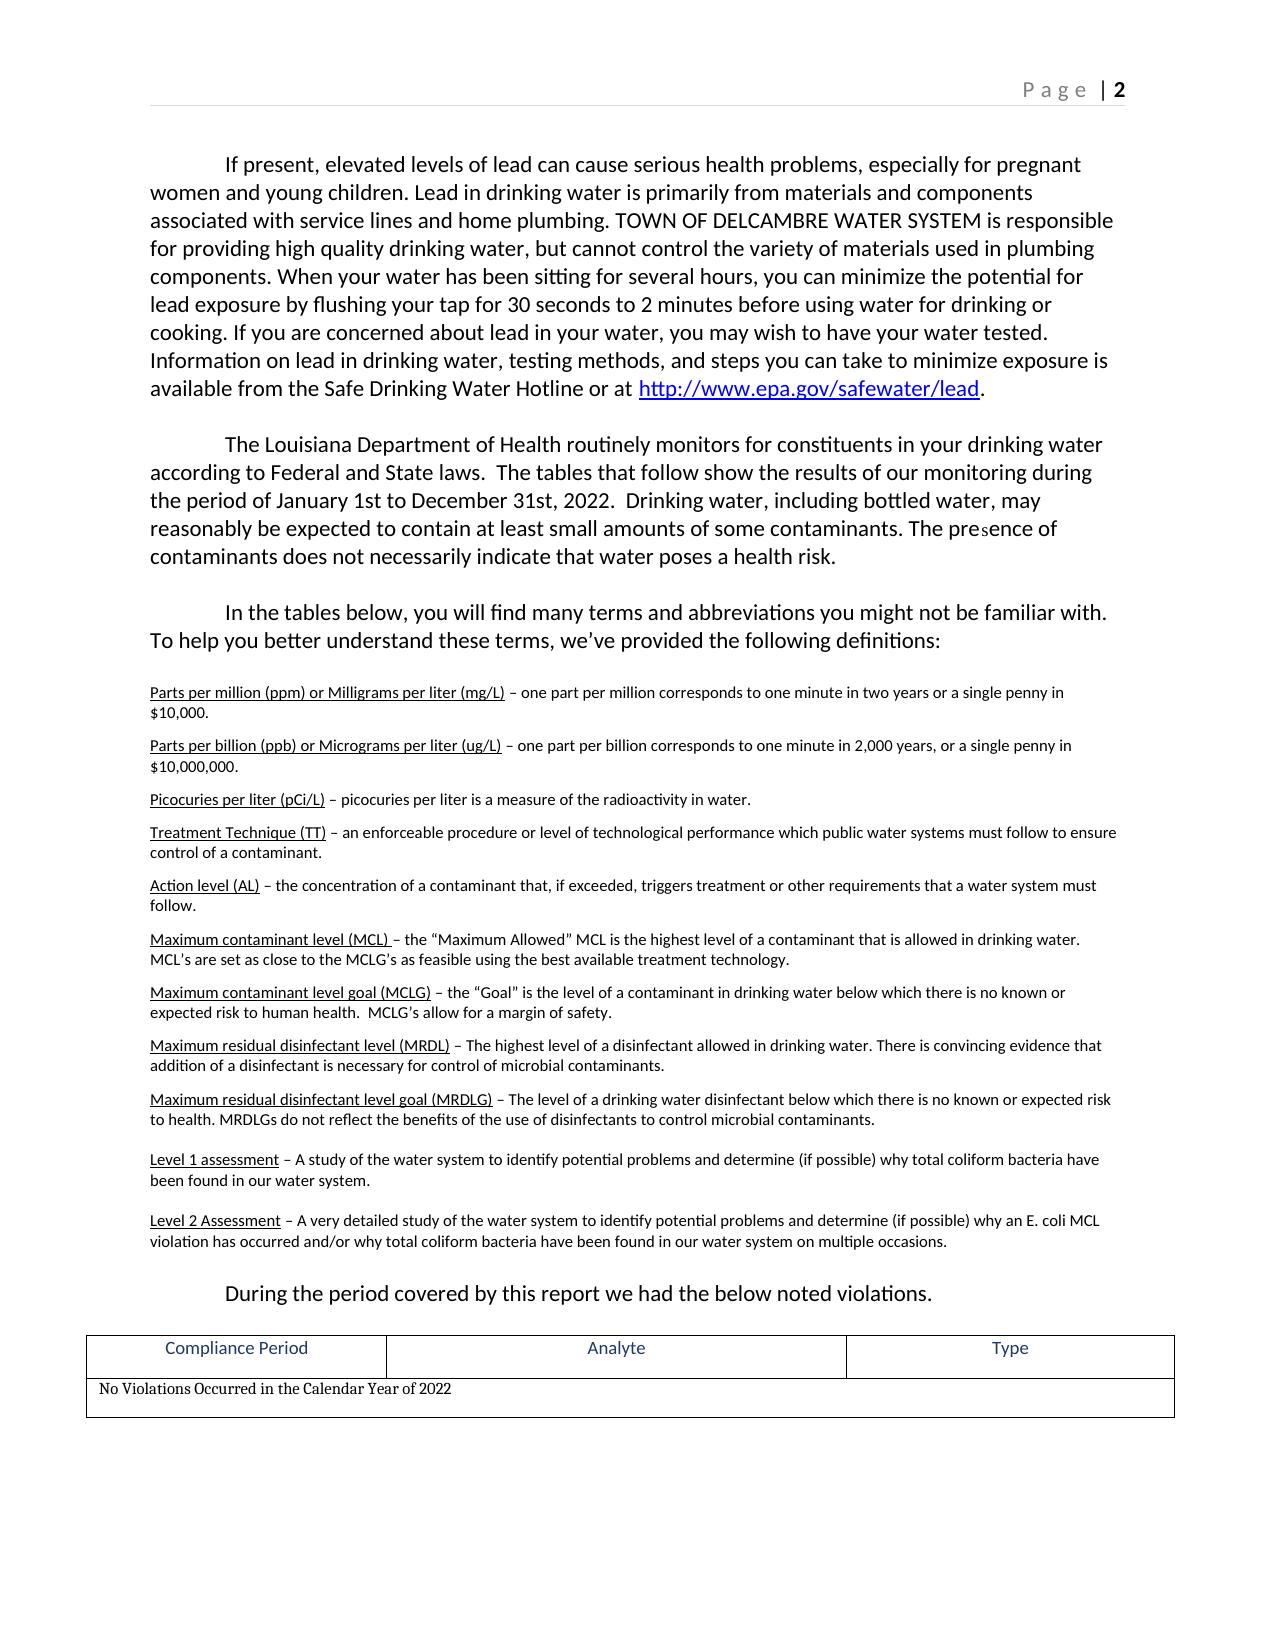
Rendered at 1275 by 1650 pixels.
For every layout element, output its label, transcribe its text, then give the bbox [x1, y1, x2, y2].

text Parts per million (ppm) or Milligrams per liter (mg/L) – one part per million corresponds to one minute in two years or a single penny in $10,000. [150, 682, 1125, 723]
text Action level (AL) – the concentration of a contaminant that, if exceeded, triggers treatment or other requirements that a water system must follow. [150, 875, 1125, 916]
table_header Compliance Period [87, 1336, 386, 1378]
text Maximum residual disinfectant level (MRDL) – The highest level of a disinfectant allowed in drinking water. There is convincing evidence that addition of a disinfectant is necessary for control of microbial contaminants. [150, 1035, 1125, 1076]
table_cell No Violations Occurred in the Calendar Year of 2022 [87, 1379, 1174, 1417]
text In the tables below, you will find many terms and abbreviations you might not be familiar with. To help you better understand these terms, we’ve provided the following definitions: [150, 598, 1125, 654]
text Level 2 Assessment – A very detailed study of the water system to identify potential problems and determine (if possible) why an E. coli MCL violation has occurred and/or why total coliform bacteria have been found in our water system on multiple occasions. [150, 1211, 1125, 1251]
text Picocuries per liter (pCi/L) – picocuries per liter is a measure of the radioactivity in water. [150, 789, 1125, 809]
text Maximum contaminant level goal (MCLG) – the “Goal” is the level of a contaminant in drinking water below which there is no known or expected risk to human health. MCLG’s allow for a margin of safety. [150, 982, 1125, 1023]
table_header Analyte [387, 1336, 846, 1378]
text Parts per billion (ppb) or Micrograms per liter (ug/L) – one part per billion corresponds to one minute in 2,000 years, or a single penny in $10,000,000. [150, 736, 1125, 776]
text Level 1 assessment – A study of the water system to identify potential problems and determine (if possible) why total coliform bacteria have been found in our water system. [150, 1150, 1125, 1190]
text If present, elevated levels of lead can cause serious health problems, especially for pregnant women and young children. Lead in drinking water is primarily from materials and components associated with service lines and home plumbing. TOWN OF DELCAMBRE WATER SYSTEM is responsible for providing high quality drinking water, but cannot control the variety of materials used in plumbing components. When your water has been sitting for several hours, you can minimize the potential for lead exposure by flushing your tap for 30 seconds to 2 minutes before using water for drinking or cooking. If you are concerned about lead in your water, you may wish to have your water tested. Information on lead in drinking water, testing methods, and steps you can take to minimize exposure is available from the Safe Drinking Water Hotline or at http://www.epa.gov/safewater/lead. [150, 150, 1125, 402]
text Treatment Technique (TT) – an enforceable procedure or level of technological performance which public water systems must follow to ensure control of a contaminant. [150, 822, 1125, 863]
text Maximum residual disinfectant level goal (MRDLG) – The level of a drinking water disinfectant below which there is no known or expected risk to health. MRDLGs do not reflect the benefits of the use of disinfectants to control microbial contaminants. [150, 1089, 1125, 1129]
table_header Type [847, 1336, 1174, 1378]
text During the period covered by this report we had the below noted violations. [150, 1279, 1125, 1307]
text Maximum contaminant level (MCL) – the “Maximum Allowed” MCL is the highest level of a contaminant that is allowed in drinking water. MCL’s are set as close to the MCLG’s as feasible using the best available treatment technology. [150, 929, 1125, 969]
text The Louisiana Department of Health routinely monitors for constituents in your drinking water according to Federal and State laws. The tables that follow show the results of our monitoring during the period of January 1st to December 31st, 2022. Drinking water, including bottled water, may reasonably be expected to contain at least small amounts of some contaminants. The presence of contaminants does not necessarily indicate that water poses a health risk. [150, 430, 1125, 570]
